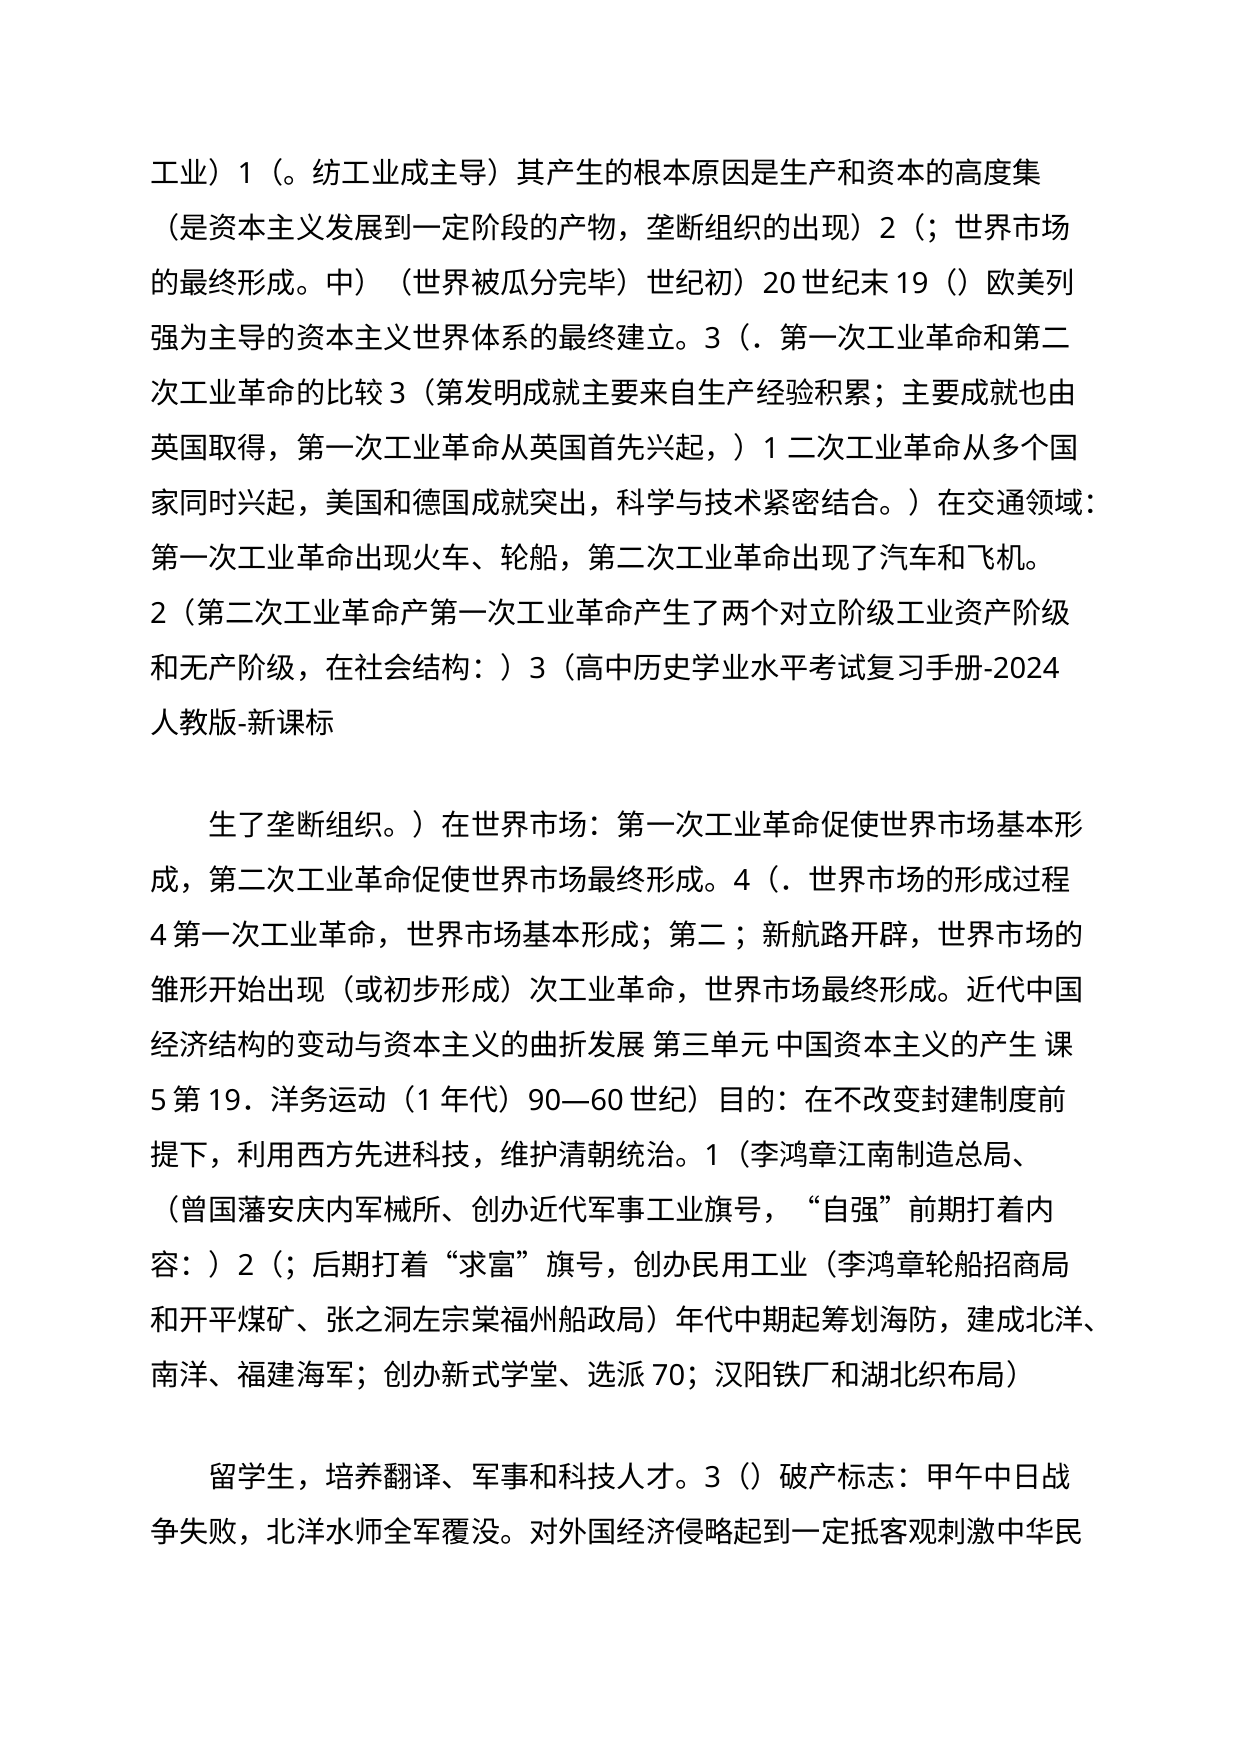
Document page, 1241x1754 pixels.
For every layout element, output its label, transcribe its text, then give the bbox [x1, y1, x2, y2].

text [150, 150, 1090, 742]
text 生了垄断组织。）在世界市场：第一次工业革命促使世界市场基本形成，第二次工业革命促使世界市场最终形成。4（．世界市场的形成过程4第一次工业革命，世界市场基本形成；第二 ；新航路开辟，世界市场的雏形开始出现（或初步形成）次工业革命，世界市场最终形成。近代中国经济结构的变动与资本主义的曲折发展 第三单元 中国资本主义的产生 课5第19．洋务运动（1 年代）90—60世纪）目的：在不改变封建制度前提下，利用西方先进科技，维护清朝统治。1（李鸿章江南制造总局、（曾国藩安庆内军械所、创办近代军事工业旗号，“自强”前期打着内容：）2（；后期打着“求富”旗号，创办民用工业（李鸿章轮船招商局和开平煤矿、张之洞左宗棠福州船政局）年代中期起筹划海防，建成北洋、南洋、福建海军；创办新式学堂、选派70；汉阳铁厂和湖北织布局） [150, 802, 1090, 1394]
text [150, 1453, 1090, 1551]
